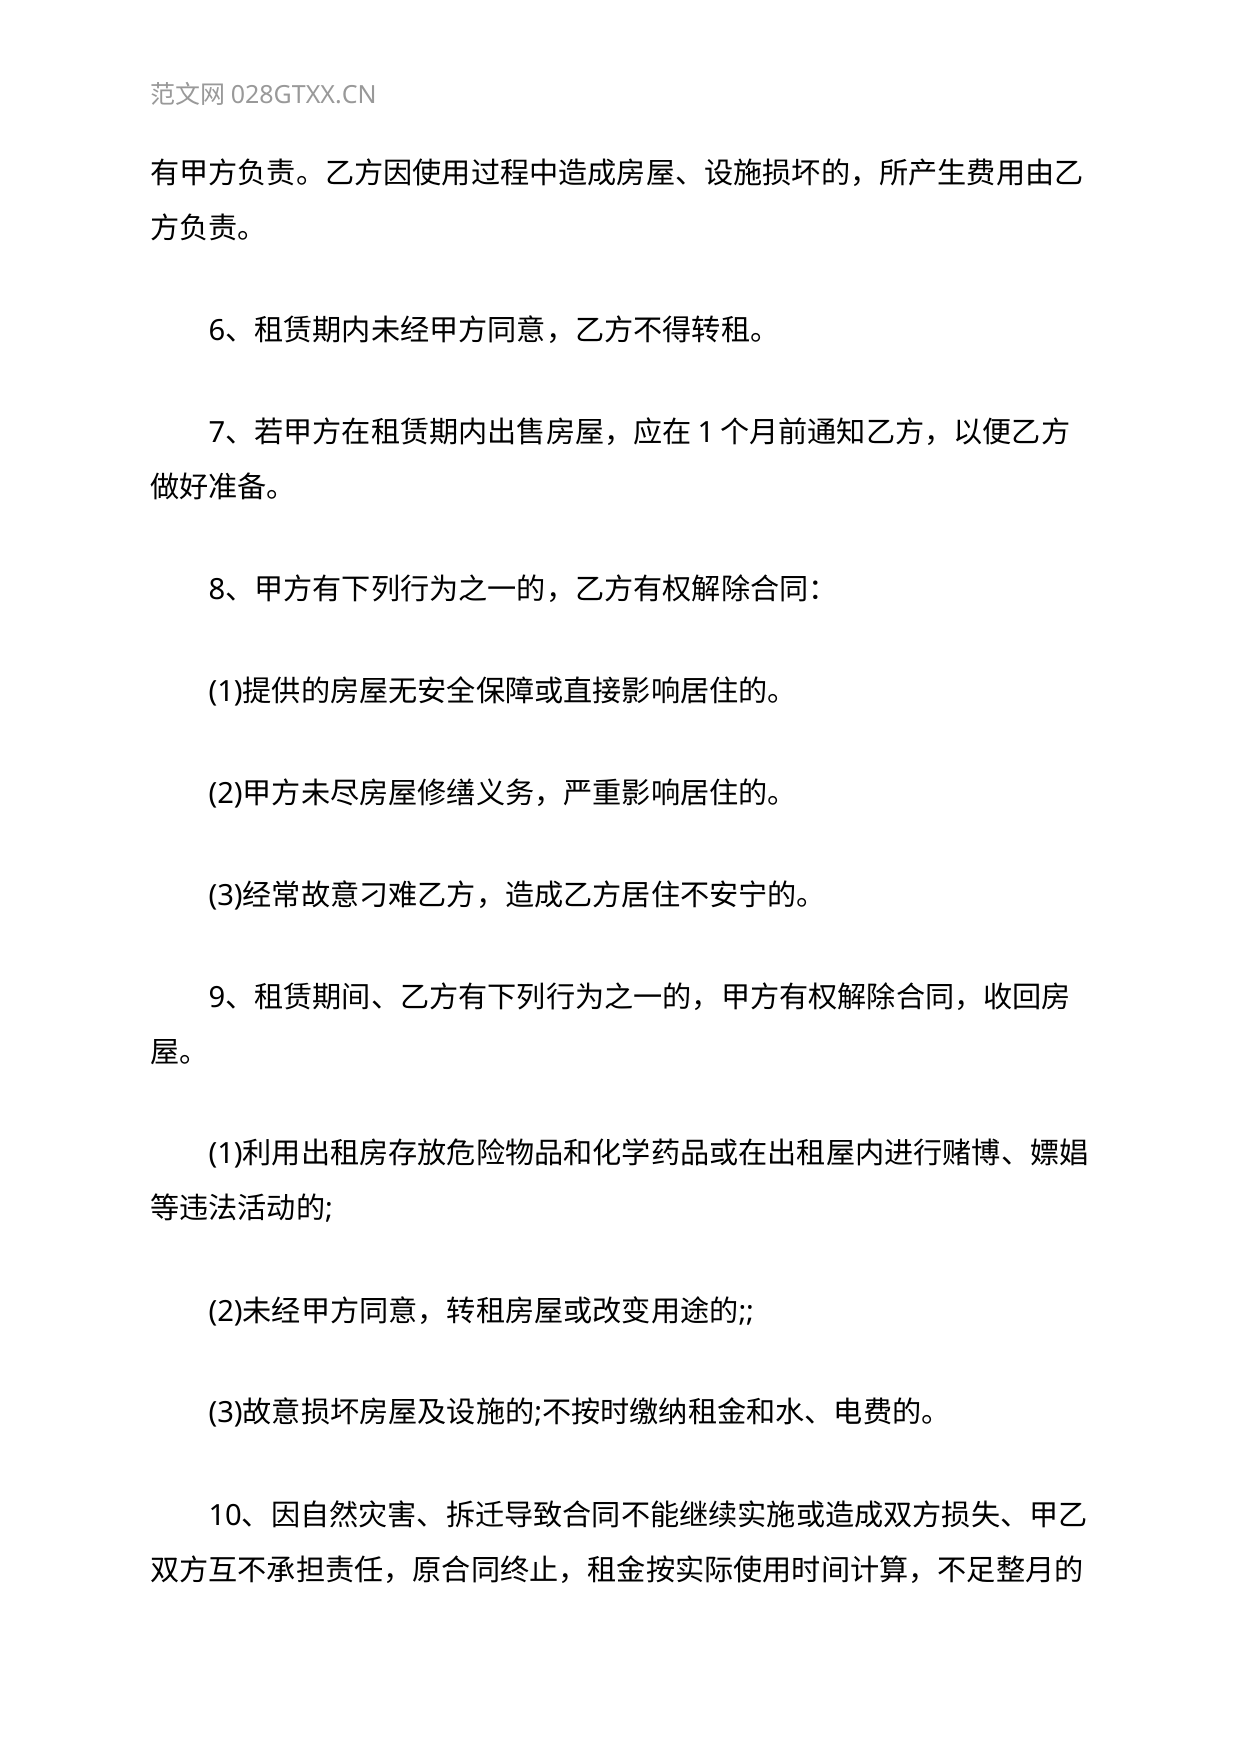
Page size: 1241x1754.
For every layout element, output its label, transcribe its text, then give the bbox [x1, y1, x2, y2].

text (3)经常故意刁难乙方，造成乙方居住不安宁的。 [150, 871, 1090, 914]
text (1)利用出租房存放危险物品和化学药品或在出租屋内进行赌博、嫖娼等违法活动的; [150, 1130, 1090, 1227]
text 9、租赁期间、乙方有下列行为之一的，甲方有权解除合同，收回房屋。 [150, 973, 1090, 1071]
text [150, 150, 1090, 247]
text (3)故意损坏房屋及设施的;不按时缴纳租金和水、电费的。 [150, 1389, 1090, 1431]
text 6、租赁期内未经甲方同意，乙方不得转租。 [150, 307, 1090, 349]
text (2)未经甲方同意，转租房屋或改变用途的;; [150, 1287, 1090, 1329]
text (1)提供的房屋无安全保障或直接影响居住的。 [150, 667, 1090, 710]
text 8、甲方有下列行为之一的，乙方有权解除合同： [150, 565, 1090, 608]
text 7、若甲方在租赁期内出售房屋，应在1个月前通知乙方，以便乙方做好准备。 [150, 409, 1090, 506]
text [150, 1491, 1090, 1588]
text (2)甲方未尽房屋修缮义务，严重影响居住的。 [150, 769, 1090, 812]
